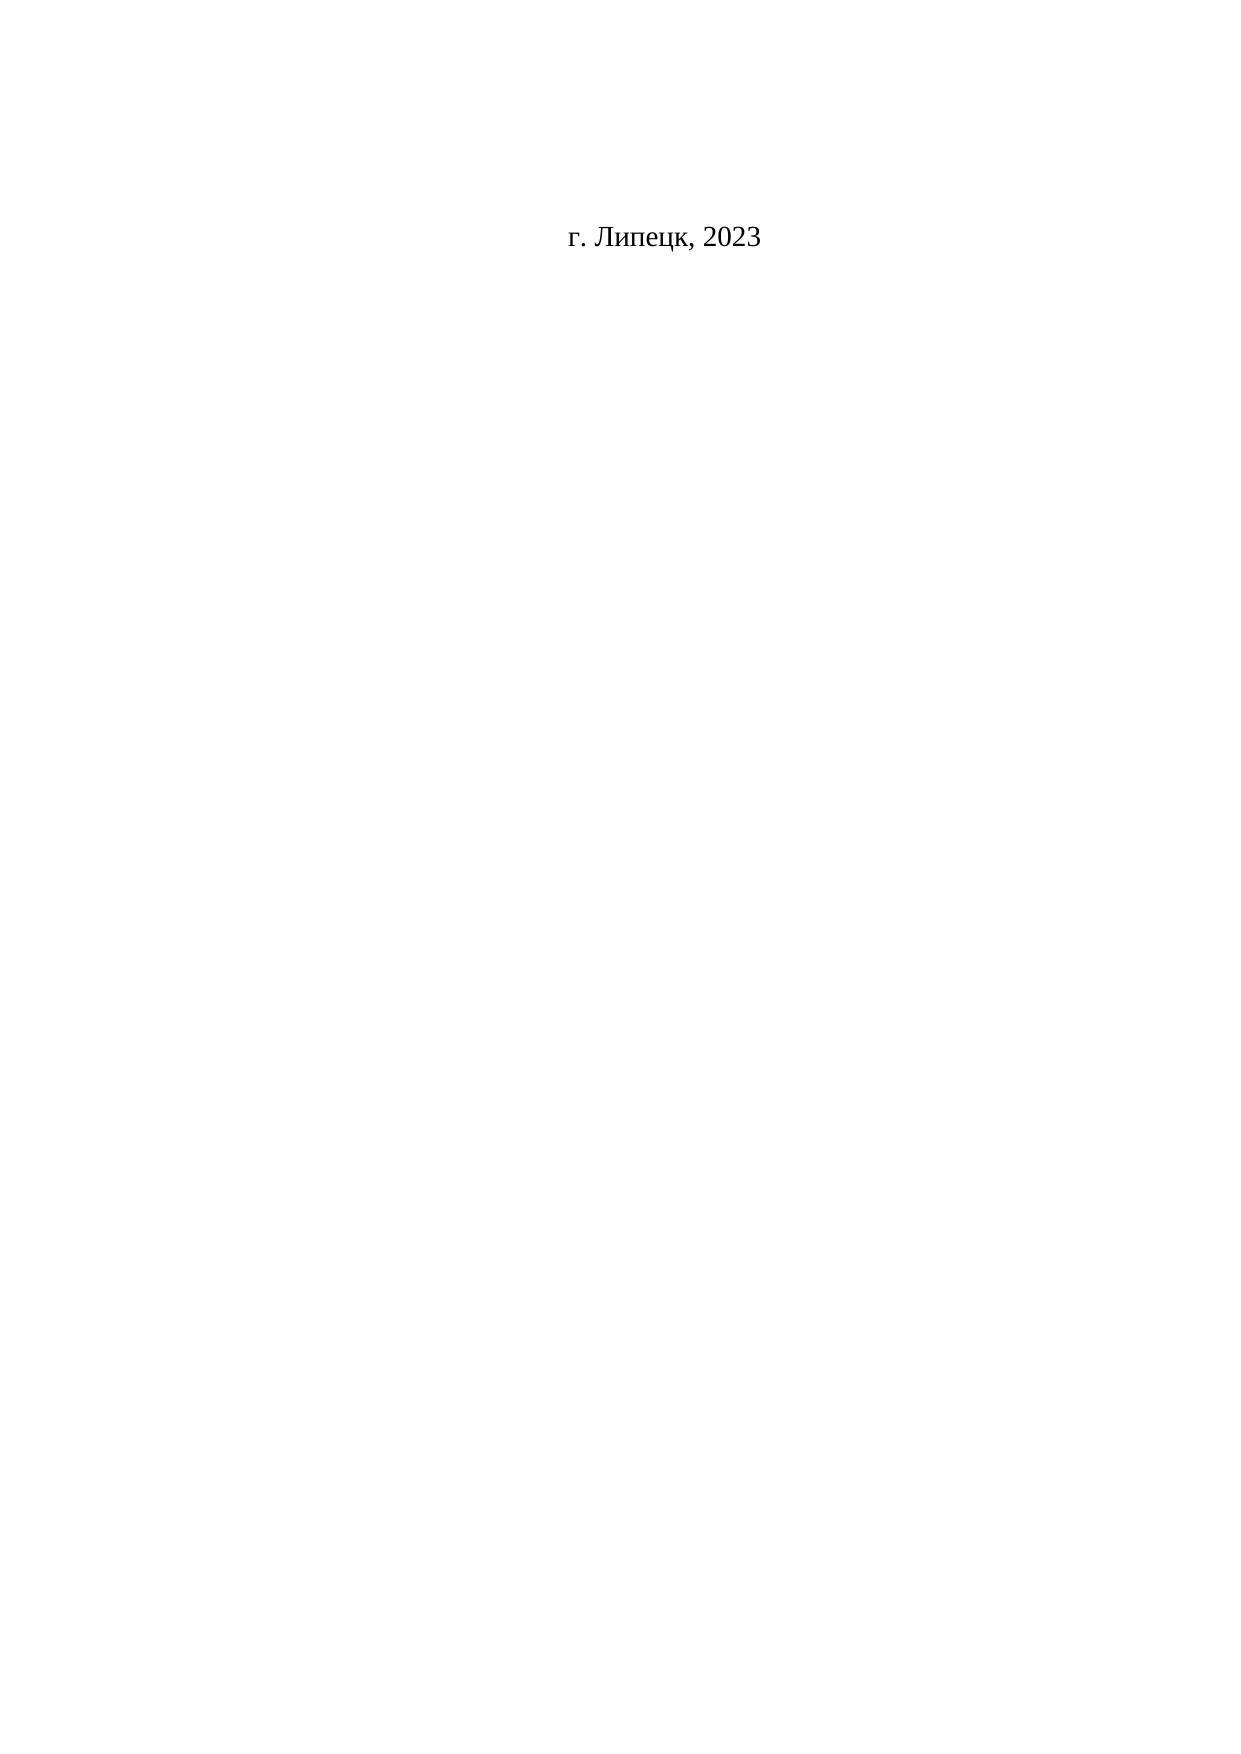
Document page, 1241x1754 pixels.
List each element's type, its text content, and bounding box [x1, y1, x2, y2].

text г. Липецк, 2023 [148, 219, 1181, 252]
